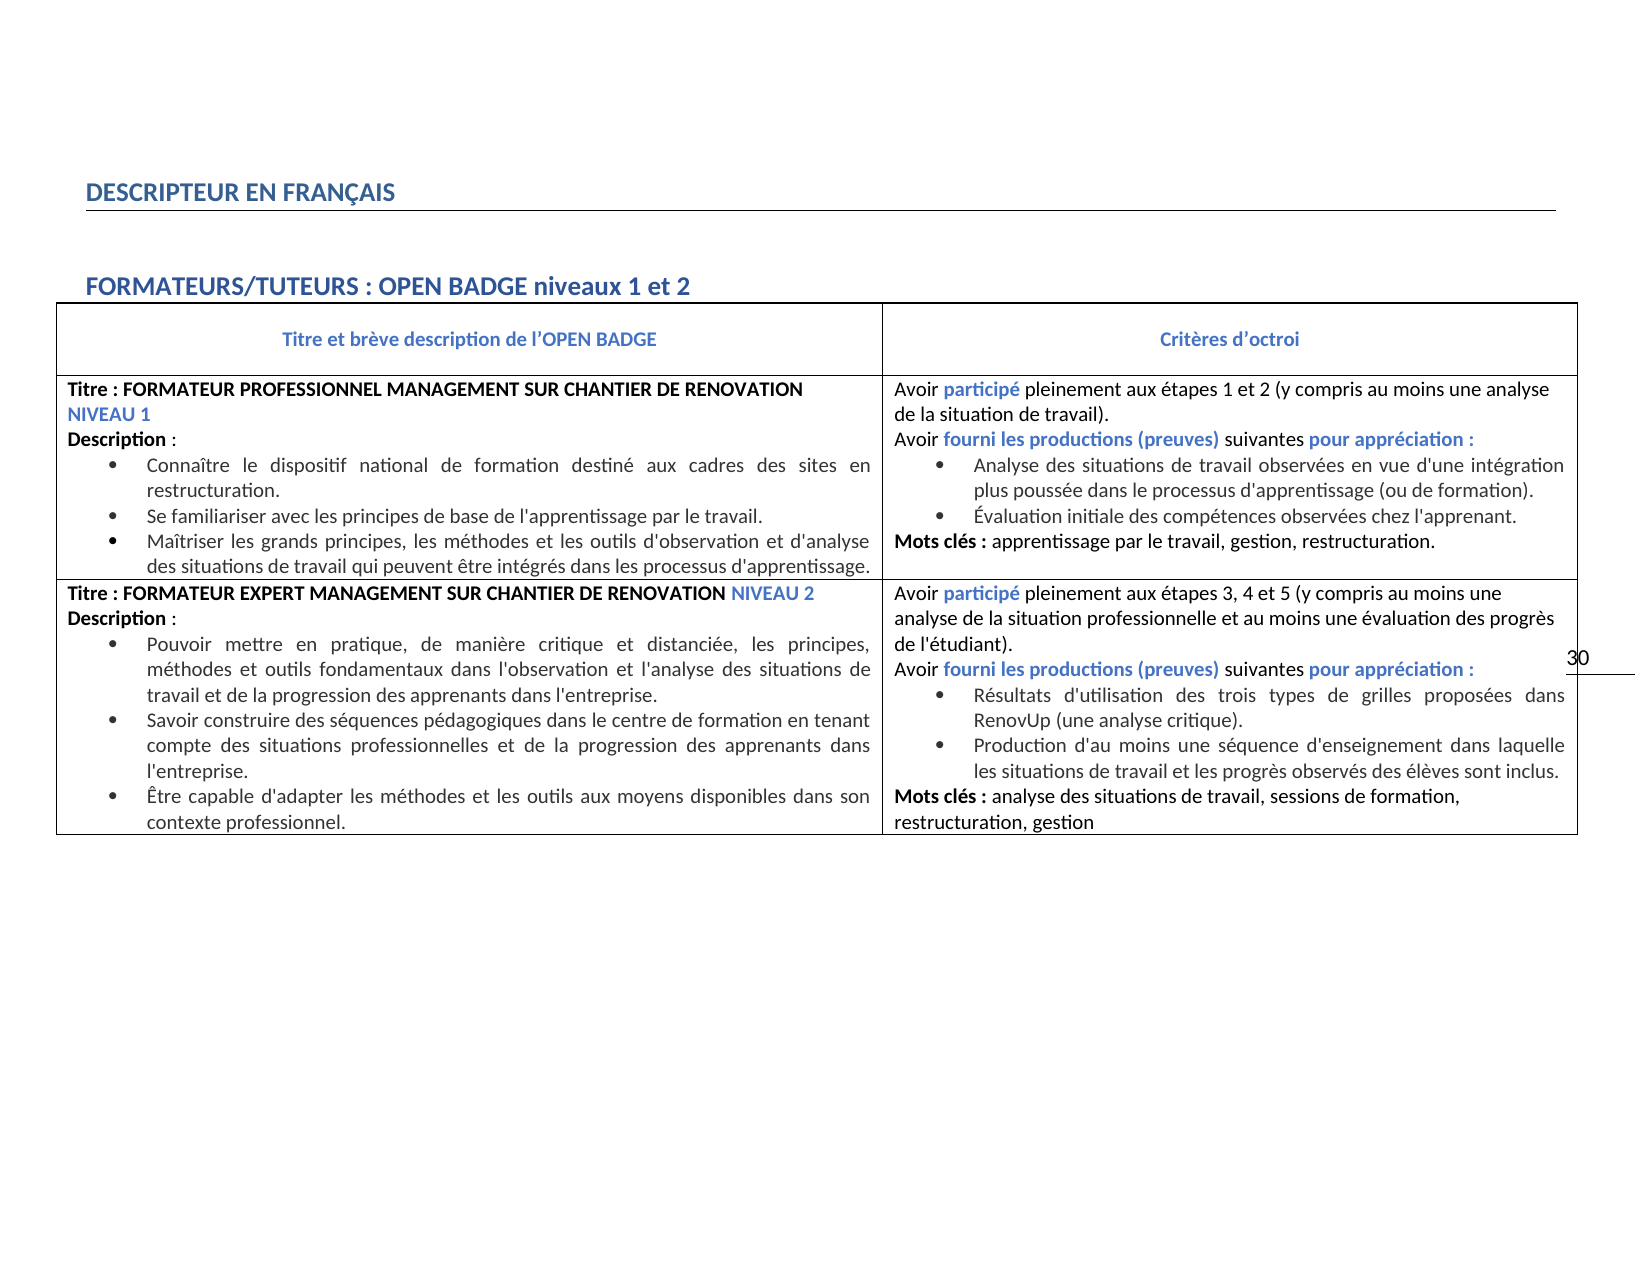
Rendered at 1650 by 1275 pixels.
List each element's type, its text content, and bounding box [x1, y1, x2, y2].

text FORMATEURS/TUTEURS : OPEN BADGE niveaux 1 et 2 [86, 269, 1556, 302]
table_cell Titre : FORMATEUR EXPERT MANAGEMENT SUR CHANTIER DE RENOVATION NIVEAU 2 Description : Pouvoir mettre en pratique, de manière critique et distanciée, les principes, méthodes et outils fondamentaux dans l'observation et l'analyse des situations de travail et de la progression des apprenants dans l'entreprise. Savoir construire des séquences pédagogiques dans le centre de formation en tenant compte des situations professionnelles et de la progression des apprenants dans l'entreprise. Être capable d'adapter les méthodes et les outils aux moyens disponibles dans son contexte professionnel. [57, 580, 882, 834]
table_cell Titre : FORMATEUR PROFESSIONNEL MANAGEMENT SUR CHANTIER DE RENOVATION NIVEAU 1 Description : Connaître le dispositif national de formation destiné aux cadres des sites en restructuration. Se familiariser avec les principes de base de l'apprentissage par le travail. Maîtriser les grands principes, les méthodes et les outils d'observation et d'analyse des situations de travail qui peuvent être intégrés dans les processus d'apprentissage. [57, 376, 882, 579]
table_cell Avoir participé pleinement aux étapes 3, 4 et 5 (y compris au moins une analyse de la situation professionnelle et au moins une évaluation des progrès de l'étudiant). Avoir fourni les productions (preuves) suivantes pour appréciation : Résultats d'utilisation des trois types de grilles proposées dans RenovUp (une analyse critique). Production d'au moins une séquence d'enseignement dans laquelle les situations de travail et les progrès observés des élèves sont inclus. Mots clés : analyse des situations de travail, sessions de formation, restructuration, gestion [883, 580, 1577, 834]
subtitle DESCRIPTEUR EN FRANÇAIS [86, 175, 1556, 210]
table_header Titre et brève description de l’OPEN BADGE [57, 304, 882, 375]
table_cell Avoir participé pleinement aux étapes 1 et 2 (y compris au moins une analyse de la situation de travail). Avoir fourni les productions (preuves) suivantes pour appréciation : Analyse des situations de travail observées en vue d'une intégration plus poussée dans le processus d'apprentissage (ou de formation). Évaluation initiale des compétences observées chez l'apprenant. Mots clés : apprentissage par le travail, gestion, restructuration. [883, 376, 1577, 579]
table_header Critères d’octroi [883, 304, 1577, 375]
